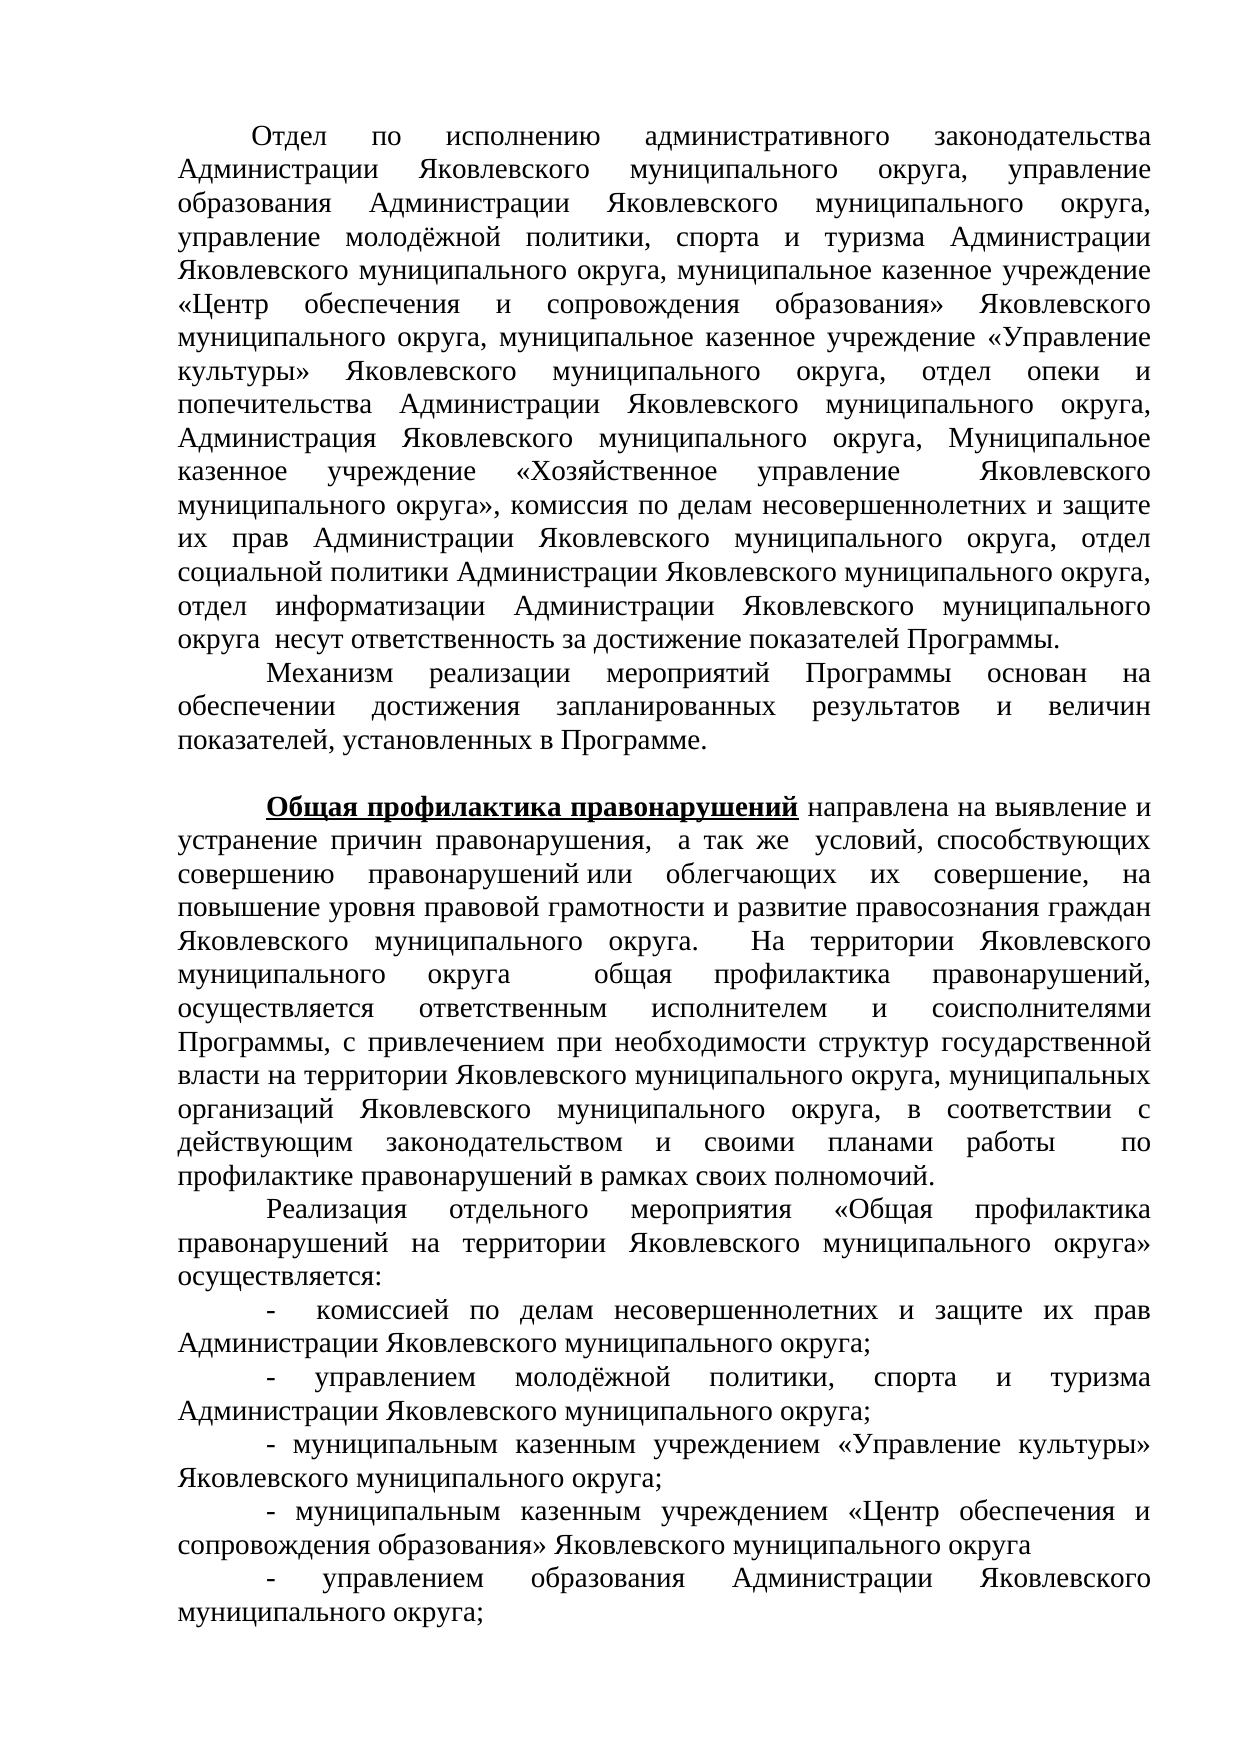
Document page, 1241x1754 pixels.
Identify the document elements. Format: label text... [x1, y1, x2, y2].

text - муниципальным казенным учреждением «Центр обеспечения и сопровождения образования» Яковлевского муниципального округа [177, 1493, 1152, 1560]
text Отдел по исполнению административного законодательства Администрации Яковлевского муниципального округа, управление образования Администрации Яковлевского муниципального округа, управление молодёжной политики, спорта и туризма Администрации Яковлевского муниципального округа, муниципальное казенное учреждение «Центр обеспечения и сопровождения образования» Яковлевского муниципального округа, муниципальное казенное учреждение «Управление культуры» Яковлевского муниципального округа, отдел опеки и попечительства Администрации Яковлевского муниципального округа, Администрация Яковлевского муниципального округа, Муниципальное казенное учреждение «Хозяйственное управление Яковлевского муниципального округа», комиссия по делам несовершеннолетних и защите их прав Администрации Яковлевского муниципального округа, отдел социальной политики Администрации Яковлевского муниципального округа, отдел информатизации Администрации Яковлевского муниципального округа несут ответственность за достижение показателей Программы. [177, 118, 1152, 655]
text Общая профилактика правонарушений направлена на выявление и устранение причин правонарушения, а так же условий, способствующих совершению правонарушений или облегчающих их совершение, на повышение уровня правовой грамотности и развитие правосознания граждан Яковлевского муниципального округа. На территории Яковлевского муниципального округа общая профилактика правонарушений, осуществляется ответственным исполнителем и соисполнителями Программы, с привлечением при необходимости структур государственной власти на территории Яковлевского муниципального округа, муниципальных организаций Яковлевского муниципального округа, в соответствии с действующим законодательством и своими планами работы по профилактике правонарушений в рамках своих полномочий. [177, 923, 1152, 1191]
text Общая профилактика правонарушений направлена на выявление и устранение причин правонарушения, а так же условий, способствующих совершению правонарушений или облегчающих их совершение, на повышение уровня правовой грамотности и развитие правосознания граждан Яковлевского муниципального округа. На территории Яковлевского муниципального округа общая профилактика правонарушений, осуществляется ответственным исполнителем и соисполнителями Программы, с привлечением при необходимости структур государственной власти на территории Яковлевского муниципального округа, муниципальных организаций Яковлевского муниципального округа, в соответствии с действующим законодательством и своими планами работы по профилактике правонарушений в рамках своих полномочий. [177, 789, 1152, 856]
text Реализация отдельного мероприятия «Общая профилактика правонарушений на территории Яковлевского муниципального округа» осуществляется: [177, 1191, 1152, 1292]
text - управлением образования Администрации Яковлевского муниципального округа; [177, 1560, 1152, 1627]
text - управлением молодёжной политики, спорта и туризма Администрации Яковлевского муниципального округа; [177, 1359, 1152, 1426]
text - муниципальным казенным учреждением «Управление культуры» Яковлевского муниципального округа; [177, 1426, 1152, 1493]
text Механизм реализации мероприятий Программы основан на обеспечении достижения запланированных результатов и величин показателей, установленных в Программе. [177, 655, 1152, 755]
text - комиссией по делам несовершеннолетних и защите их прав Администрации Яковлевского муниципального округа; [177, 1292, 1152, 1359]
